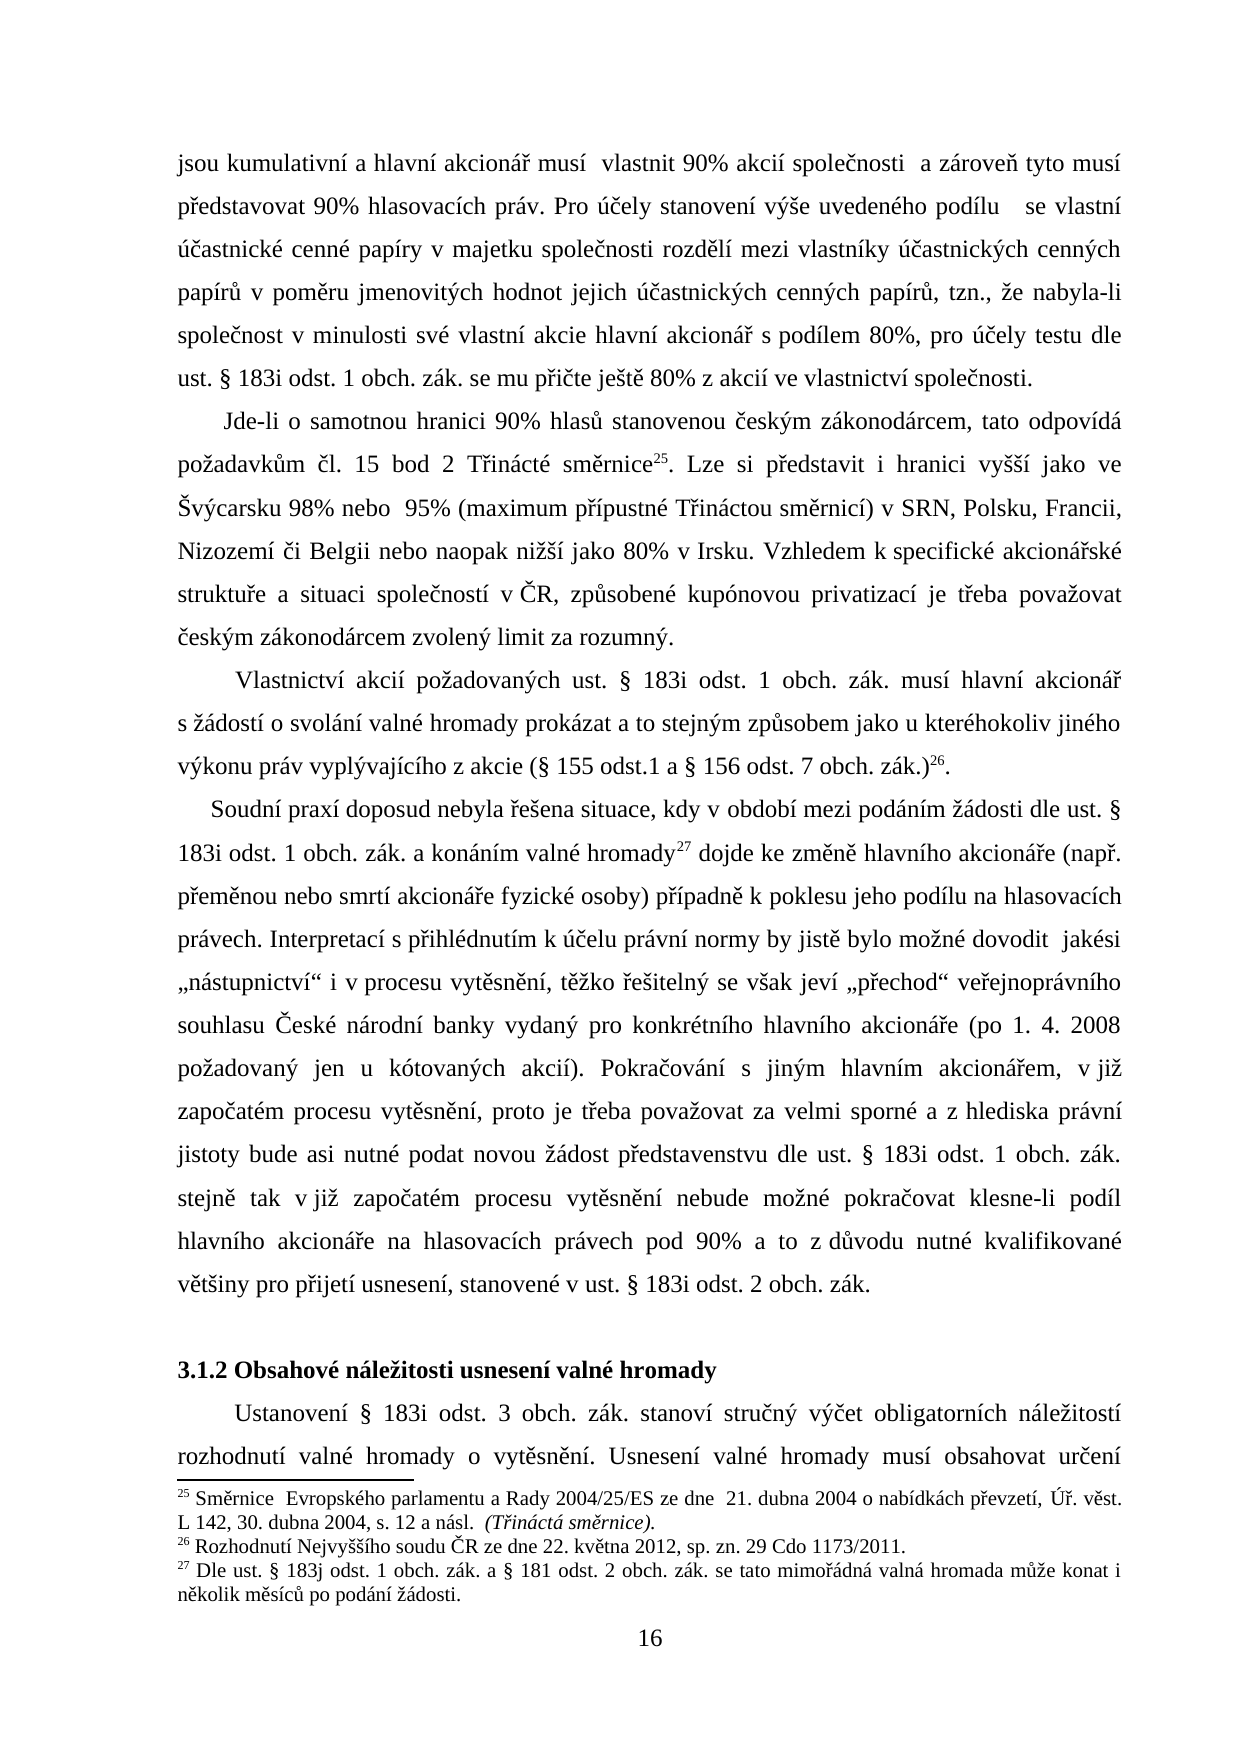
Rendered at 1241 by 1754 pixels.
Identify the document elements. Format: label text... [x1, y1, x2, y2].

text Vlastnictví akcií požadovaných ust. § 183i odst. 1 obch. zák. musí hlavní akcionář s žádostí o svolání valné hromady prokázat a to stejným způsobem jako u kteréhokoliv jiného výkonu práv vyplývajícího z akcie (§ 155 odst.1 a § 156 odst. 7 obch. zák.). [177, 665, 1122, 780]
text Soudní praxí doposud nebyla řešena situace, kdy v období mezi podáním žádosti dle ust. § 183i odst. 1 obch. zák. a konáním valné hromady dojde ke změně hlavního akcionáře (např. přeměnou nebo smrtí akcionáře fyzické osoby) případně k poklesu jeho podílu na hlasovacích právech. Interpretací s přihlédnutím k účelu právní normy by jistě bylo možné dovodit jakési „nástupnictví“ i v procesu vytěsnění, těžko řešitelný se však jeví „přechod“ veřejnoprávního souhlasu České národní banky vydaný pro konkrétního hlavního akcionáře (po 1. 4. 2008 požadovaný jen u kótovaných akcií). Pokračování s jiným hlavním akcionářem, v již započatém procesu vytěsnění, proto je třeba považovat za velmi sporné a z hlediska právní jistoty bude asi nutné podat novou žádost představenstvu dle ust. § 183i odst. 1 obch. zák. stejně tak v již započatém procesu vytěsnění nebude možné pokračovat klesne-li podíl hlavního akcionáře na hlasovacích právech pod 90% a to z důvodu nutné kvalifikované většiny pro přijetí usnesení, stanovené v ust. § 183i odst. 2 obch. zák. [177, 794, 1122, 1298]
text 3.1.2 Obsahové náležitosti usnesení valné hromady [177, 1355, 1122, 1384]
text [177, 1398, 1122, 1470]
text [177, 148, 1122, 392]
text Jde-li o samotnou hranici 90% hlasů stanovenou českým zákonodárcem, tato odpovídá požadavkům čl. 15 bod 2 Třinácté směrnice. Lze si představit i hranici vyšší jako ve Švýcarsku 98% nebo 95% (maximum přípustné Třináctou směrnicí) v SRN, Polsku, Francii, Nizozemí či Belgii nebo naopak nižší jako 80% v Irsku. Vzhledem k specifické akcionářské struktuře a situaci společností v ČR, způsobené kupónovou privatizací je třeba považovat českým zákonodárcem zvolený limit za rozumný. [177, 406, 1122, 651]
